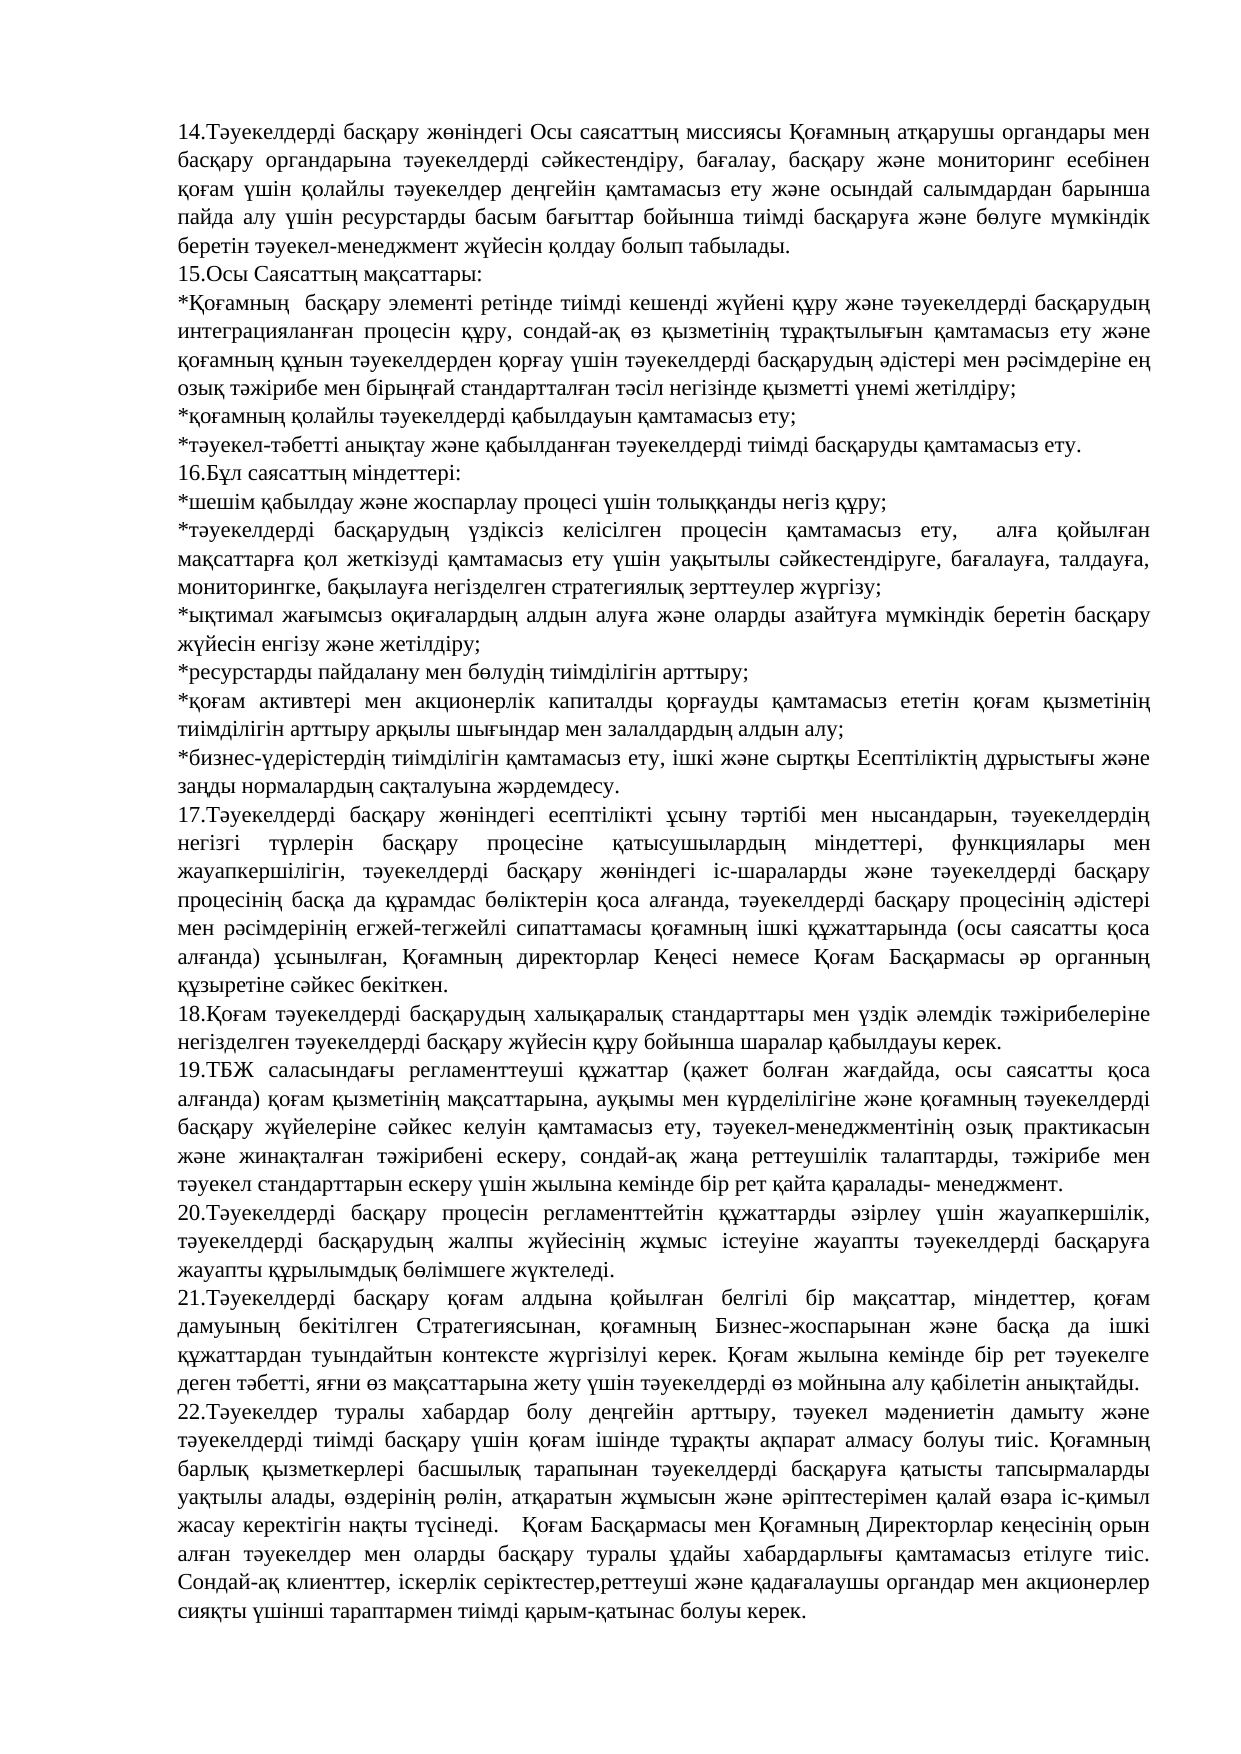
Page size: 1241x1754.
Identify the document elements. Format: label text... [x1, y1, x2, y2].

text 22.Тәуекелдер туралы хабардар болу деңгейін арттыру, тәуекел мәдениетін дамыту және тәуекелдерді тиімді басқару үшін қоғам ішінде тұрақты ақпарат алмасу болуы тиіс. Қоғамның барлық қызметкерлері басшылық тарапынан тәуекелдерді басқаруға қатысты тапсырмаларды уақтылы алады, өздерінің рөлін, атқаратын жұмысын және әріптестерімен қалай өзара іс-қимыл жасау керектігін нақты түсінеді. Қоғам Басқармасы мен Қоғамның Директорлар кеңесінің орын алған тәуекелдер мен оларды басқару туралы ұдайы хабардарлығы қамтамасыз етілуге тиіс. Сондай-ақ клиенттер, іскерлік серіктестер,реттеуші және қадағалаушы органдар мен акционерлер сияқты үшінші тараптармен тиімді қарым-қатынас болуы керек. [177, 1398, 1152, 1623]
text *қоғамның қолайлы тәуекелдерді қабылдауын қамтамасыз ету; [177, 402, 1152, 429]
text 19.ТБЖ саласындағы регламенттеуші құжаттар (қажет болған жағдайда, осы саясатты қоса алғанда) қоғам қызметінің мақсаттарына, ауқымы мен күрделілігіне және қоғамның тәуекелдерді басқару жүйелеріне сәйкес келуін қамтамасыз ету, тәуекел-менеджментінің озық практикасын және жинақталған тәжірибені ескеру, сондай-ақ жаңа реттеушілік талаптарды, тәжірибе мен тәуекел стандарттарын ескеру үшін жылына кемінде бір рет қайта қаралады- менеджмент. [177, 1057, 1152, 1197]
text 15.Осы Саясаттың мақсаттары: [177, 260, 1152, 287]
text 20.Тәуекелдерді басқару процесін регламенттейтін құжаттарды әзірлеу үшін жауапкершілік, тәуекелдерді басқарудың жалпы жүйесінің жұмыс істеуіне жауапты тәуекелдерді басқаруға жауапты құрылымдық бөлімшеге жүктеледі. [177, 1199, 1152, 1282]
text *бизнес-үдерістердің тиімділігін қамтамасыз ету, ішкі және сыртқы Есептіліктің дұрыстығы және заңды нормалардың сақталуына жәрдемдесу. [177, 744, 1152, 798]
text *тәуекелдерді басқарудың үздіксіз келісілген процесін қамтамасыз ету, алға қойылған мақсаттарға қол жеткізуді қамтамасыз ету үшін уақытылы сәйкестендіруге, бағалауға, талдауға, мониторингке, бақылауға негізделген стратегиялық зерттеулер жүргізу; [177, 516, 1152, 599]
text 16.Бұл саясаттың міндеттері: [177, 459, 1152, 486]
text *ықтимал жағымсыз оқиғалардың алдын алуға және оларды азайтуға мүмкіндік беретін басқару жүйесін енгізу және жетілдіру; [177, 602, 1152, 656]
text *қоғам активтері мен акционерлік капиталды қорғауды қамтамасыз ететін қоғам қызметінің тиімділігін арттыру арқылы шығындар мен залалдардың алдын алу; [177, 687, 1152, 742]
text 18.Қоғам тәуекелдерді басқарудың халықаралық стандарттары мен үздік әлемдік тәжірибелеріне негізделген тәуекелдерді басқару жүйесін құру бойынша шаралар қабылдауы керек. [177, 1000, 1152, 1054]
text 14.Тәуекелдерді басқару жөніндегі Осы саясаттың миссиясы Қоғамның атқарушы органдары мен басқару органдарына тәуекелдерді сәйкестендіру, бағалау, басқару және мониторинг есебінен қоғам үшін қолайлы тәуекелдер деңгейін қамтамасыз ету және осындай салымдардан барынша пайда алу үшін ресурстарды басым бағыттар бойынша тиімді басқаруға және бөлуге мүмкіндік беретін тәуекел-менеджмент жүйесін қолдау болып табылады. [177, 118, 1152, 258]
text *Қоғамның басқару элементі ретінде тиімді кешенді жүйені құру және тәуекелдерді басқарудың интеграцияланған процесін құру, сондай-ақ өз қызметінің тұрақтылығын қамтамасыз ету және қоғамның құнын тәуекелдерден қорғау үшін тәуекелдерді басқарудың әдістері мен рәсімдеріне ең озық тәжірибе мен бірыңғай стандартталған тәсіл негізінде қызметті үнемі жетілдіру; [177, 289, 1152, 400]
text 21.Тәуекелдерді басқару қоғам алдына қойылған белгілі бір мақсаттар, міндеттер, қоғам дамуының бекітілген Стратегиясынан, қоғамның Бизнес-жоспарынан және басқа да ішкі құжаттардан туындайтын контексте жүргізілуі керек. Қоғам жылына кемінде бір рет тәуекелге деген тәбетті, яғни өз мақсаттарына жету үшін тәуекелдерді өз мойнына алу қабілетін анықтайды. [177, 1284, 1152, 1396]
text 17.Тәуекелдерді басқару жөніндегі есептілікті ұсыну тәртібі мен нысандарын, тәуекелдердің негізгі түрлерін басқару процесіне қатысушылардың міндеттері, функциялары мен жауапкершілігін, тәуекелдерді басқару жөніндегі іс-шараларды және тәуекелдерді басқару процесінің басқа да құрамдас бөліктерін қоса алғанда, тәуекелдерді басқару процесінің әдістері мен рәсімдерінің егжей-тегжейлі сипаттамасы қоғамның ішкі құжаттарында (осы саясатты қоса алғанда) ұсынылған, Қоғамның директорлар Кеңесі немесе Қоғам Басқармасы әр органның құзыретіне сәйкес бекіткен. [177, 801, 1152, 998]
text *тәуекел-тәбетті анықтау және қабылданған тәуекелдерді тиімді басқаруды қамтамасыз ету. [177, 431, 1152, 457]
text *ресурстарды пайдалану мен бөлудің тиімділігін арттыру; [177, 658, 1152, 685]
text *шешім қабылдау және жоспарлау процесі үшін толыққанды негіз құру; [177, 488, 1152, 514]
